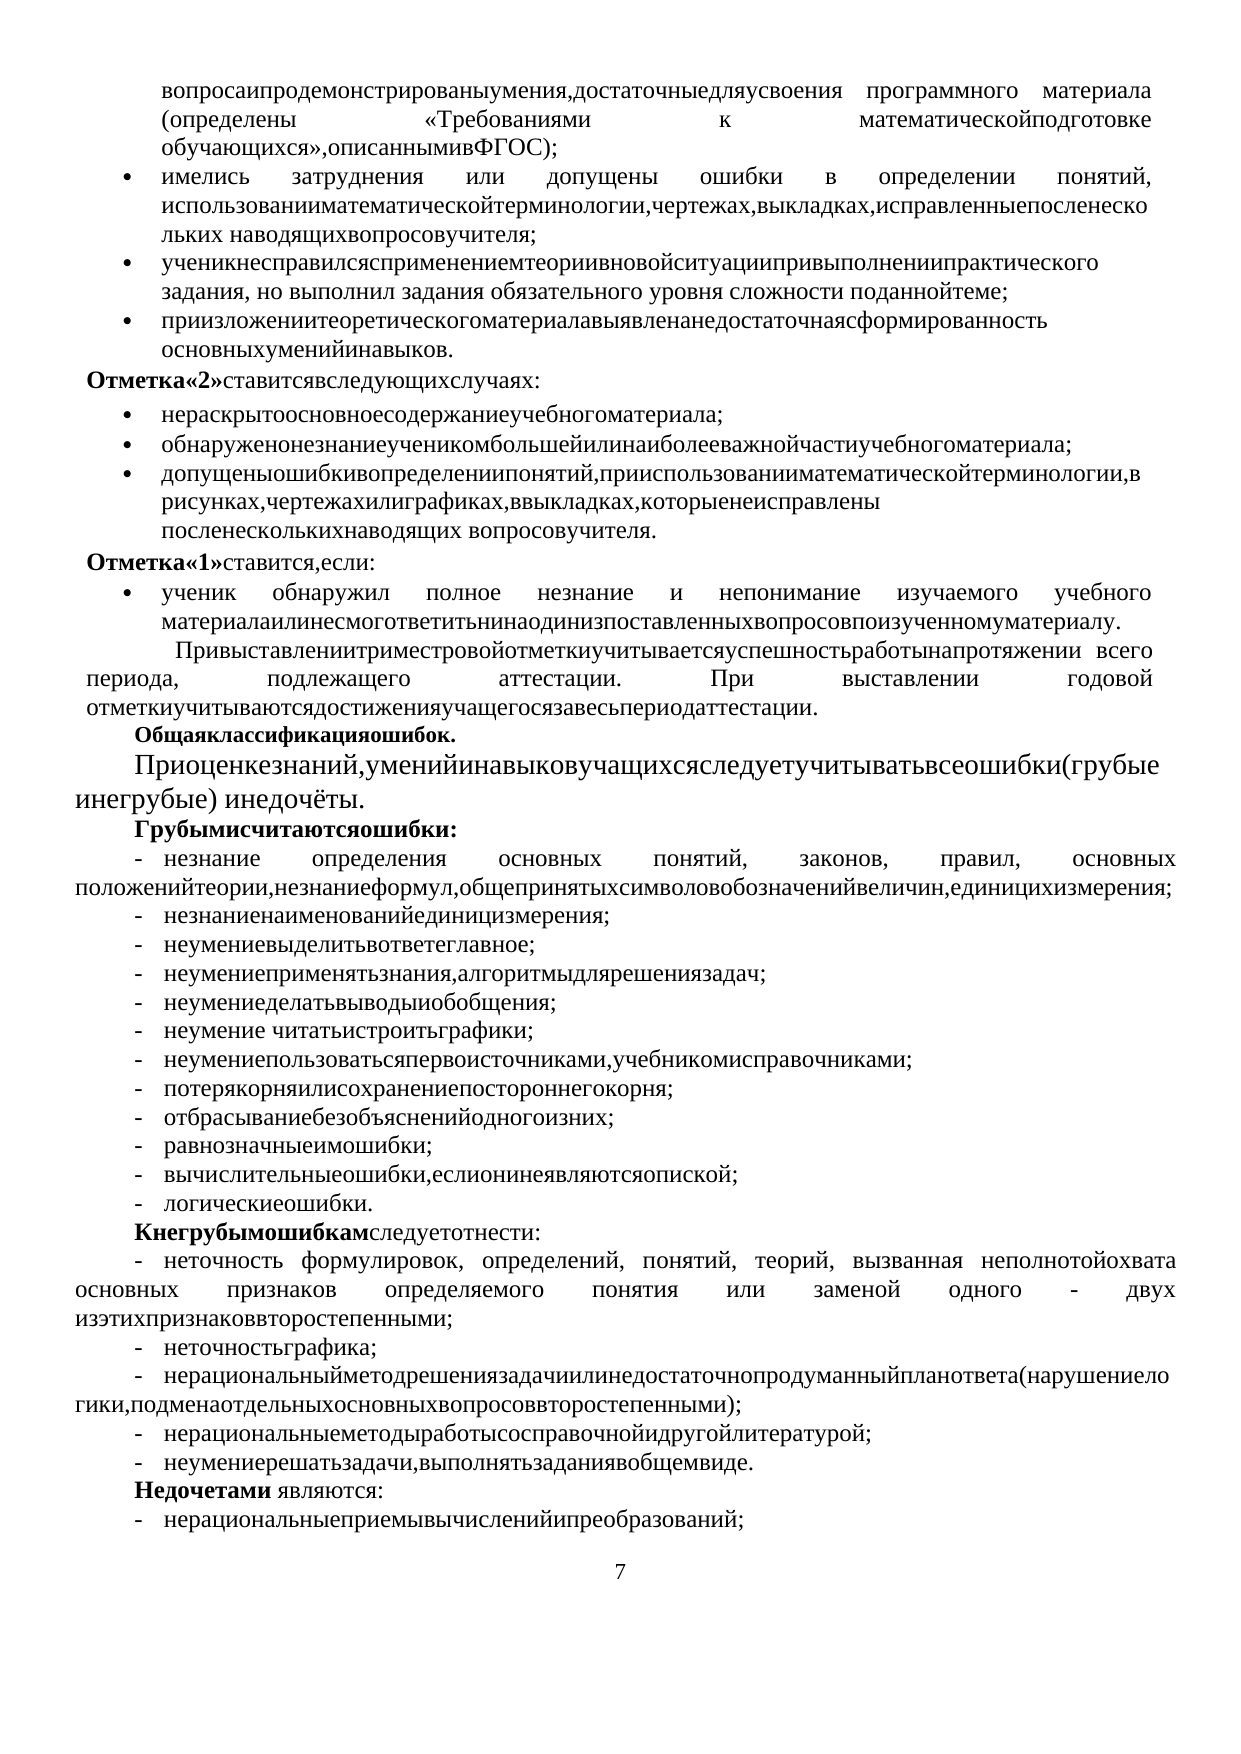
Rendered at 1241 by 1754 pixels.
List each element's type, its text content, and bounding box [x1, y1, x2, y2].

list неумениерешатьзадачи,выполнятьзаданиявобщемвиде. [75, 1447, 1177, 1476]
list нераскрытоосновноесодержаниеучебногоматериала; [124, 395, 1165, 429]
list неумениеделатьвыводыиобобщения; [75, 987, 1177, 1016]
list неумение читатьистроитьграфики; [75, 1016, 1177, 1044]
text Грубымисчитаютсяошибки: [134, 814, 1177, 843]
list неточность формулировок, определений, понятий, теорий, вызванная неполнотойохвата основных признаков определяемого понятия или заменой одного - двух изэтихпризнаковвторостепенными; [75, 1246, 1177, 1332]
list потерякорняилисохранениепостороннегокорня; [75, 1073, 1177, 1102]
list неумениепользоватьсяпервоисточниками,учебникомисправочниками; [75, 1044, 1177, 1073]
list имелись затруднения или допущены ошибки в определении понятий, использованииматематическойтерминологии,чертежах,выкладках,исправленныепосленескольких наводящихвопросовучителя; [124, 161, 1153, 247]
list логическиеошибки. [75, 1188, 1177, 1217]
text Приоценкезнаний,уменийинавыковучащихсяследуетучитыватьвсеошибки(грубые инегрубые) инедочёты. [75, 747, 1177, 814]
list ученик обнаружил полное незнание и непонимание изучаемого учебного материалаилинесмогответитьнинаодинизпоставленныхвопросовпоизученномуматериалу. [124, 577, 1152, 635]
list нерациональныйметодрешениязадачиилинедостаточнопродуманныйпланответа(нарушениелогики,подменаотдельныхосновныхвопросоввторостепенными); [75, 1361, 1177, 1418]
list отбрасываниебезобъясненийодногоизних; [75, 1102, 1177, 1131]
list неточностьграфика; [75, 1332, 1177, 1361]
list вычислительныеошибки,еслионинеявляютсяопиской; [75, 1159, 1177, 1188]
list Кнегрубымошибкамследуетотнести: [134, 1217, 1177, 1246]
list ученикнесправилсясприменениемтеориивновойситуациипривыполнениипрактического задания, но выполнил задания обязательного уровня сложности поданнойтеме; [124, 247, 1152, 305]
text Привыставлениитриместровойотметкиучитываетсяуспешностьработынапротяжении всего периода, подлежащего аттестации. При выставлении годовой отметкиучитываютсядостиженияучащегосязавесьпериодаттестации. [86, 635, 1153, 721]
text Отметка«1»ставится,если: [86, 544, 1165, 577]
list приизложениитеоретическогоматериалавыявленанедостаточнаясформированность основныхуменийинавыков. [124, 305, 1152, 362]
list неумениеприменятьзнания,алгоритмыдлярешениязадач; [75, 958, 1177, 987]
list обнаруженонезнаниеученикомбольшейилинаиболееважнойчастиучебногоматериала; [124, 429, 1152, 458]
list допущеныошибкивопределениипонятий,прииспользованииматематическойтерминологии,врисунках,чертежахилиграфиках,ввыкладках,которыенеисправлены посленесколькихнаводящих вопросовучителя. [124, 458, 1152, 544]
list Общаяклассификацияошибок. [134, 721, 1177, 747]
list незнание определения основных понятий, законов, правил, основных положенийтеории,незнаниеформул,общепринятыхсимволовобозначенийвеличин,единицихизмерения; [75, 843, 1177, 901]
list Недочетами являются: [134, 1476, 1177, 1504]
text Отметка«2»ставитсявследующихслучаях: [86, 362, 1165, 395]
list нерациональныеприемывычисленийипреобразований; [75, 1504, 1177, 1533]
list незнаниенаименованийединицизмерения; [75, 901, 1177, 929]
list неумениевыделитьвответеглавное; [75, 929, 1177, 958]
list равнозначныеимошибки; [75, 1131, 1177, 1159]
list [124, 75, 1152, 161]
list нерациональныеметодыработысосправочнойидругойлитературой; [75, 1418, 1177, 1447]
